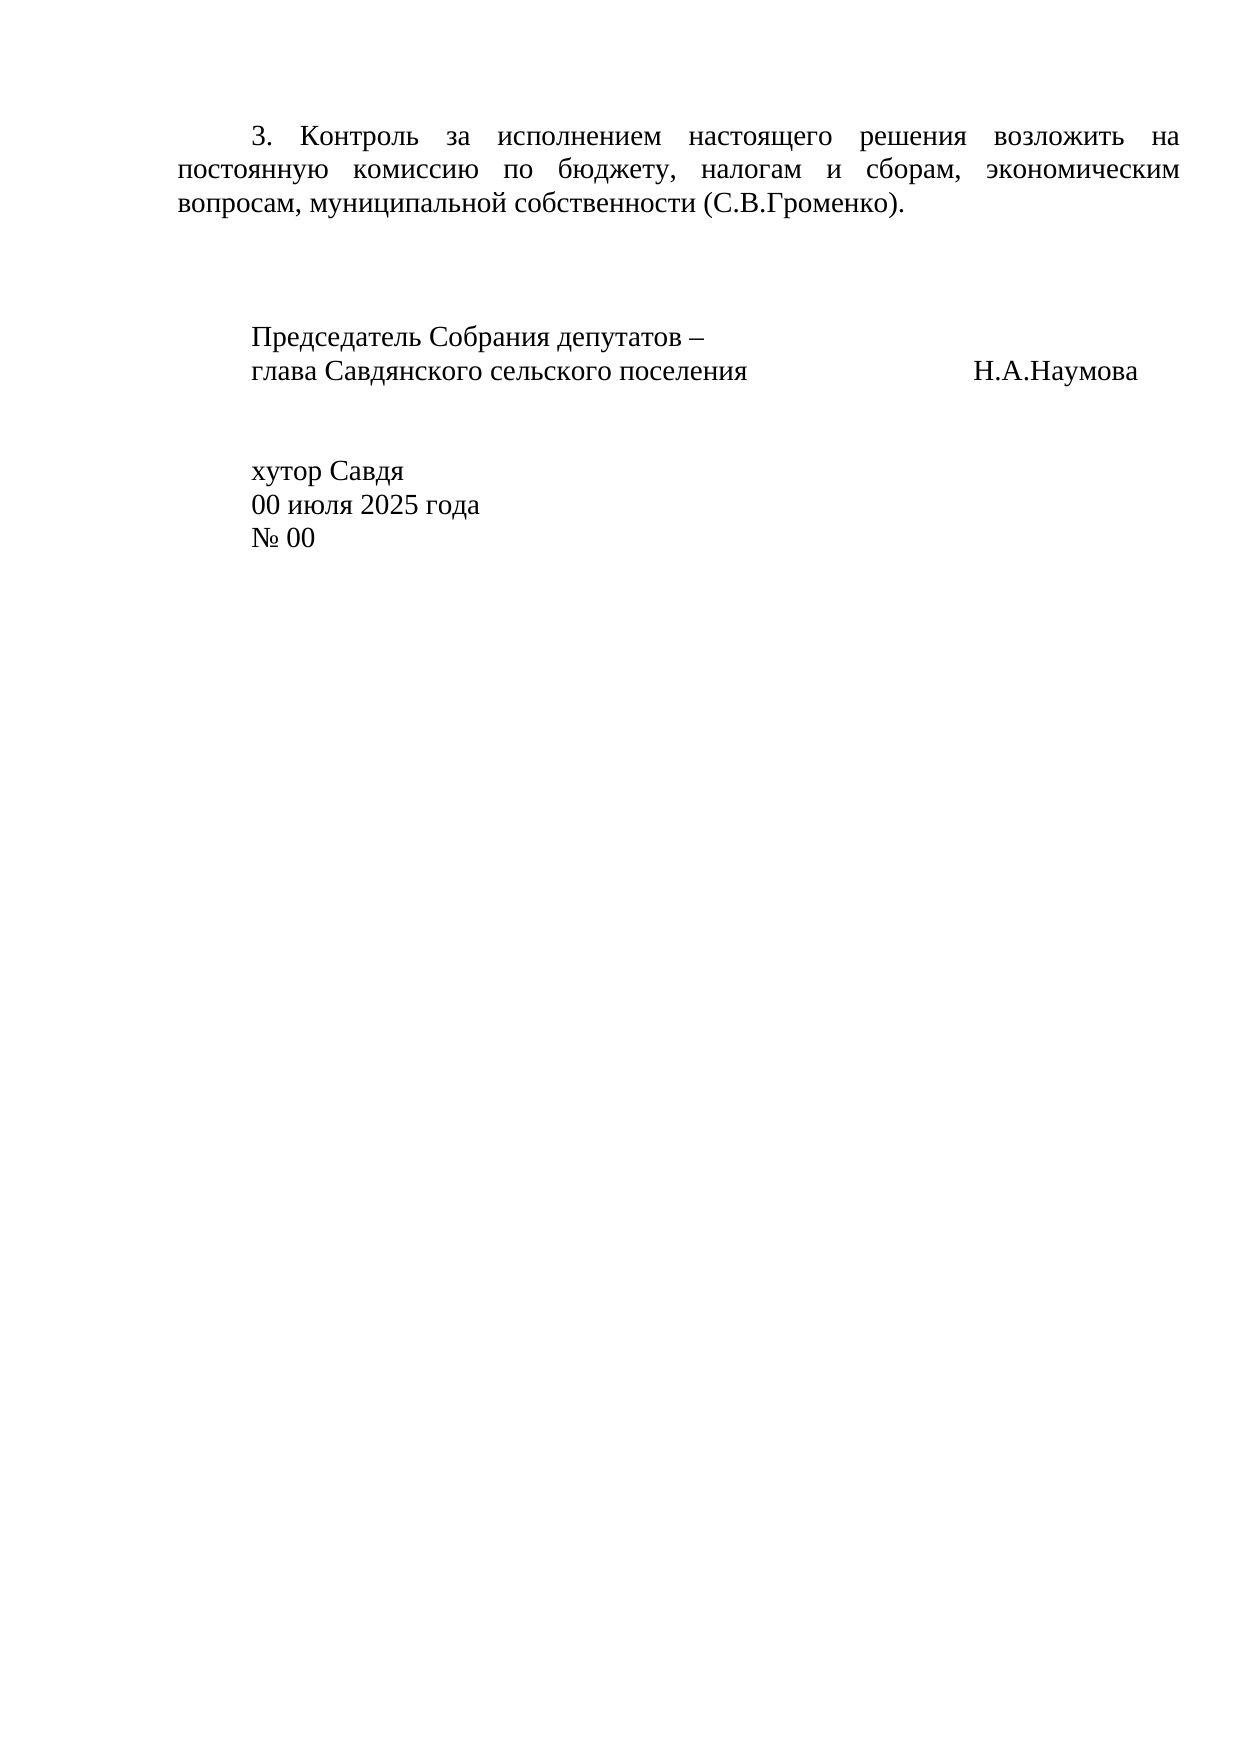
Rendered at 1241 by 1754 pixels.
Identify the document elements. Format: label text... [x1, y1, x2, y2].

text глава Савдянского сельского поселения Н.А.Наумова [177, 353, 1181, 386]
text 3. Контроль за исполнением настоящего решения возложить на постоянную комиссию по бюджету, налогам и сборам, экономическим вопросам, муниципальной собственности (С.В.Громенко). [177, 118, 1181, 219]
text Председатель Собрания депутатов – [177, 319, 1181, 353]
text № 00 [177, 521, 1181, 554]
text 00 июля 2025 года [177, 487, 1181, 521]
text хутор Савдя [177, 453, 1181, 487]
